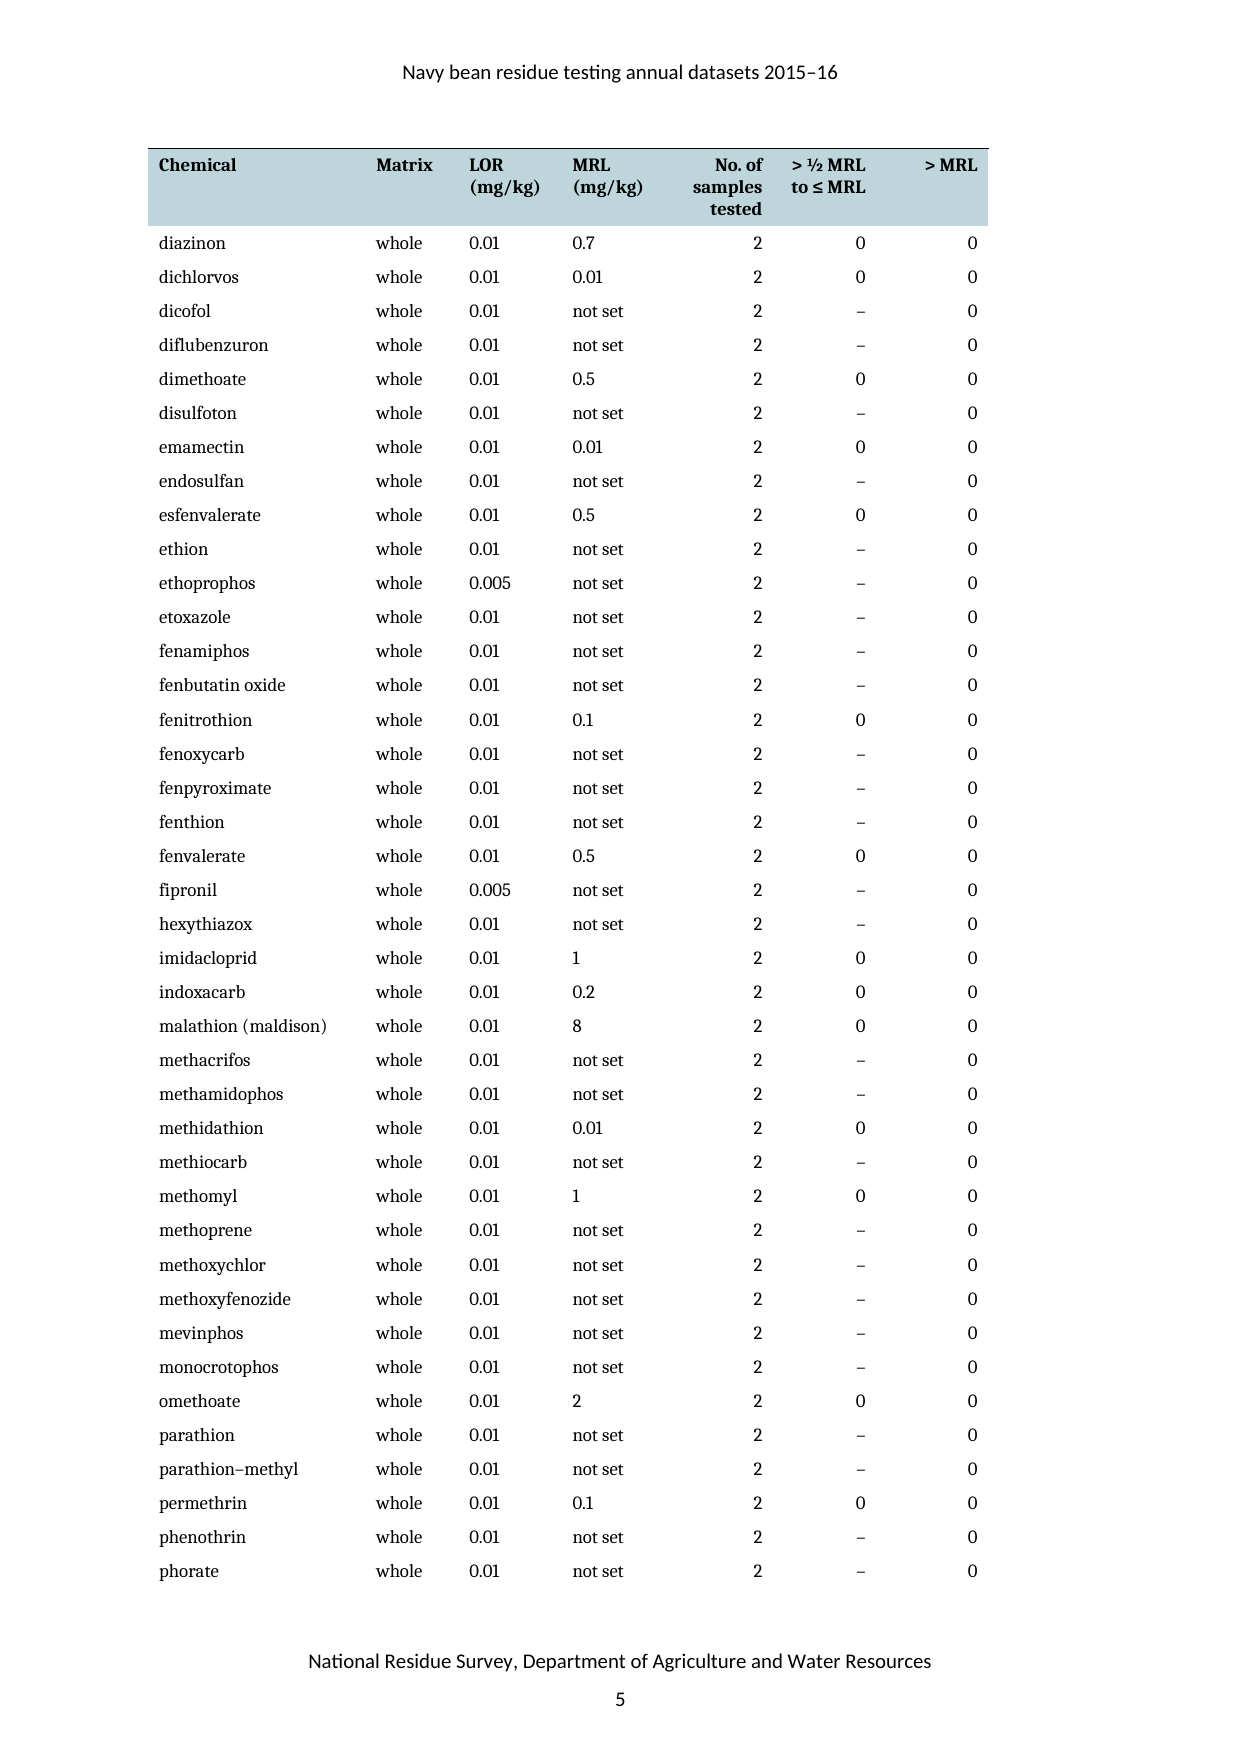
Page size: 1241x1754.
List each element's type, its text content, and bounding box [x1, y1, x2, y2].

table_cell not set [561, 1214, 679, 1248]
table_cell 0 [876, 601, 988, 635]
table_cell 0.01 [458, 1554, 561, 1588]
table_cell 2 [679, 1350, 773, 1384]
table_cell whole [365, 907, 458, 941]
table_cell methoxychlor [148, 1248, 365, 1282]
table_cell whole [365, 771, 458, 805]
table_cell 0.01 [458, 1350, 561, 1384]
table_cell 0.7 [561, 226, 679, 260]
table_cell 0.01 [458, 1520, 561, 1554]
table_cell – [773, 1350, 876, 1384]
table_cell 0.1 [561, 1486, 679, 1520]
table_cell monocrotophos [148, 1350, 365, 1384]
table_cell 0 [876, 805, 988, 839]
table_cell whole [365, 499, 458, 532]
table_cell whole [365, 1418, 458, 1452]
table_cell ethoprophos [148, 567, 365, 601]
table_cell 0 [876, 567, 988, 601]
table_cell 0 [876, 635, 988, 669]
table_cell not set [561, 328, 679, 362]
table_cell diazinon [148, 226, 365, 260]
table_cell not set [561, 1350, 679, 1384]
table_cell hexythiazox [148, 907, 365, 941]
table_cell 2 [679, 1554, 773, 1588]
table_cell whole [365, 1248, 458, 1282]
table_cell – [773, 294, 876, 328]
table_cell 0 [876, 1078, 988, 1112]
table_cell 0.01 [458, 1180, 561, 1214]
table_cell 0 [876, 1316, 988, 1350]
table_cell – [773, 1214, 876, 1248]
table_cell whole [365, 1554, 458, 1588]
table_cell 0.01 [458, 499, 561, 532]
table_cell whole [365, 805, 458, 839]
table_header > MRL [876, 149, 988, 226]
table_cell 0.01 [458, 464, 561, 498]
table_cell omethoate [148, 1384, 365, 1418]
table_cell fenbutatin oxide [148, 669, 365, 703]
table_cell 0.01 [458, 805, 561, 839]
table_cell – [773, 635, 876, 669]
table_cell ethion [148, 533, 365, 567]
table_cell 2 [679, 294, 773, 328]
table_cell 2 [679, 1044, 773, 1077]
table_cell fenthion [148, 805, 365, 839]
table_cell 0.01 [458, 226, 561, 260]
table_cell not set [561, 873, 679, 907]
table_cell not set [561, 669, 679, 703]
table_cell 0 [773, 1112, 876, 1146]
table_cell whole [365, 669, 458, 703]
table_cell 0.01 [561, 260, 679, 294]
table_cell fipronil [148, 873, 365, 907]
table_cell 2 [679, 396, 773, 430]
table_cell not set [561, 1146, 679, 1180]
table_cell 0 [876, 260, 988, 294]
table_cell 0.01 [458, 1009, 561, 1043]
table_cell 0 [876, 1044, 988, 1077]
table_cell permethrin [148, 1486, 365, 1520]
table_cell 2 [679, 601, 773, 635]
table_cell not set [561, 1554, 679, 1588]
table_cell 0.01 [458, 1384, 561, 1418]
table_header No. of samples tested [679, 149, 773, 226]
table_cell 0.005 [458, 567, 561, 601]
table_cell 0.1 [561, 703, 679, 737]
table_cell 2 [679, 873, 773, 907]
table_cell dicofol [148, 294, 365, 328]
table_cell 0.01 [458, 669, 561, 703]
table_cell 2 [679, 1418, 773, 1452]
table_cell whole [365, 294, 458, 328]
table_cell 0 [876, 430, 988, 464]
table_cell whole [365, 1009, 458, 1043]
table_header Chemical [148, 149, 365, 226]
table_cell 0 [876, 1384, 988, 1418]
table_cell diflubenzuron [148, 328, 365, 362]
table_cell – [773, 1248, 876, 1282]
table_cell fenpyroximate [148, 771, 365, 805]
table_cell 0 [876, 533, 988, 567]
table_cell whole [365, 737, 458, 771]
table_cell whole [365, 1112, 458, 1146]
table_cell fenoxycarb [148, 737, 365, 771]
table_cell not set [561, 737, 679, 771]
table_cell 2 [679, 1520, 773, 1554]
table_cell 2 [679, 567, 773, 601]
table_cell 0 [876, 1486, 988, 1520]
table_cell phenothrin [148, 1520, 365, 1554]
table_cell 2 [679, 737, 773, 771]
table_cell 0.01 [458, 771, 561, 805]
table_cell 2 [679, 1214, 773, 1248]
table_cell not set [561, 1520, 679, 1554]
table_cell – [773, 328, 876, 362]
table_cell – [773, 737, 876, 771]
table_cell 0.01 [458, 1486, 561, 1520]
table_cell – [773, 601, 876, 635]
table_cell whole [365, 1146, 458, 1180]
table_cell methoprene [148, 1214, 365, 1248]
table_header > ½ MRL to ≤ MRL [773, 149, 876, 226]
table_cell parathion [148, 1418, 365, 1452]
table_cell 0.01 [458, 1316, 561, 1350]
table_cell 2 [679, 1009, 773, 1043]
table_cell imidacloprid [148, 941, 365, 975]
table_cell 0.01 [458, 975, 561, 1009]
table_cell – [773, 567, 876, 601]
table_cell not set [561, 1316, 679, 1350]
table_cell 0.01 [458, 328, 561, 362]
table_cell 0.01 [458, 1214, 561, 1248]
table_cell 2 [679, 464, 773, 498]
table_cell 0 [876, 328, 988, 362]
table_cell 0.01 [458, 703, 561, 737]
table_cell malathion (maldison) [148, 1009, 365, 1043]
table_cell 0 [876, 294, 988, 328]
table_cell 2 [679, 1384, 773, 1418]
table_cell 0.01 [458, 1078, 561, 1112]
table_cell – [773, 533, 876, 567]
table_cell parathion–methyl [148, 1452, 365, 1486]
table_cell whole [365, 464, 458, 498]
table_cell whole [365, 396, 458, 430]
table_cell etoxazole [148, 601, 365, 635]
table_cell 0.01 [561, 430, 679, 464]
table_cell 2 [679, 1316, 773, 1350]
table_cell whole [365, 533, 458, 567]
table_cell not set [561, 907, 679, 941]
table_cell – [773, 1282, 876, 1316]
table_cell – [773, 907, 876, 941]
table_cell 0 [876, 907, 988, 941]
table_cell methacrifos [148, 1044, 365, 1077]
table_cell 2 [679, 1112, 773, 1146]
table_cell 2 [679, 635, 773, 669]
table_cell 2 [679, 941, 773, 975]
table_header Matrix [365, 149, 458, 226]
table_cell 2 [679, 1078, 773, 1112]
table_cell not set [561, 396, 679, 430]
table_cell methoxyfenozide [148, 1282, 365, 1316]
table_cell – [773, 805, 876, 839]
table_cell 0 [876, 941, 988, 975]
table_cell 0 [773, 839, 876, 873]
table_cell not set [561, 601, 679, 635]
table_cell 0 [876, 1282, 988, 1316]
table_cell 2 [679, 1452, 773, 1486]
table_cell 2 [679, 226, 773, 260]
table_cell 0 [773, 260, 876, 294]
table_cell 0.005 [458, 873, 561, 907]
table_cell whole [365, 1452, 458, 1486]
table_cell whole [365, 1214, 458, 1248]
table_cell whole [365, 362, 458, 396]
table_cell – [773, 464, 876, 498]
table_cell 0 [876, 1418, 988, 1452]
table_cell 0.01 [458, 737, 561, 771]
table_cell 0 [773, 941, 876, 975]
table_cell not set [561, 1282, 679, 1316]
table_cell 0.01 [458, 1044, 561, 1077]
table_cell 0.01 [458, 941, 561, 975]
table_cell 0 [876, 396, 988, 430]
table_cell 2 [679, 1146, 773, 1180]
table_cell methiocarb [148, 1146, 365, 1180]
table_cell esfenvalerate [148, 499, 365, 532]
table_cell 2 [679, 362, 773, 396]
table_cell 2 [679, 328, 773, 362]
table_cell 0 [876, 1248, 988, 1282]
table_cell whole [365, 1316, 458, 1350]
table_header MRL (mg/kg) [561, 149, 679, 226]
table_cell not set [561, 1044, 679, 1077]
table_cell whole [365, 1486, 458, 1520]
table_cell whole [365, 1384, 458, 1418]
table_cell whole [365, 1078, 458, 1112]
table_cell 0 [773, 1180, 876, 1214]
table_cell 2 [679, 771, 773, 805]
table_cell – [773, 669, 876, 703]
table_cell 0 [876, 1554, 988, 1588]
table_cell 8 [561, 1009, 679, 1043]
table_cell not set [561, 567, 679, 601]
table_cell whole [365, 703, 458, 737]
table_cell not set [561, 1452, 679, 1486]
table_cell 0 [876, 1350, 988, 1384]
table_cell – [773, 1146, 876, 1180]
table_cell 0.01 [458, 907, 561, 941]
table_cell phorate [148, 1554, 365, 1588]
table_cell 0 [773, 975, 876, 1009]
table_cell 0.01 [458, 396, 561, 430]
table_cell 0.01 [458, 1248, 561, 1282]
table_cell 0 [876, 669, 988, 703]
table_cell 0 [773, 499, 876, 532]
table_cell whole [365, 260, 458, 294]
table_cell 2 [679, 669, 773, 703]
table_cell not set [561, 1078, 679, 1112]
table_cell – [773, 1452, 876, 1486]
table_cell 0 [876, 771, 988, 805]
table_cell 0.01 [458, 839, 561, 873]
table_cell 0 [876, 499, 988, 532]
table_cell 2 [679, 1248, 773, 1282]
table_header LOR (mg/kg) [458, 149, 561, 226]
table_cell 0.5 [561, 362, 679, 396]
table_cell whole [365, 1520, 458, 1554]
table_cell 0 [773, 1009, 876, 1043]
table_cell emamectin [148, 430, 365, 464]
table_cell 2 [679, 703, 773, 737]
table_cell 0.5 [561, 499, 679, 532]
table_cell 0.01 [458, 1418, 561, 1452]
table_cell whole [365, 328, 458, 362]
table_cell 0.01 [458, 1282, 561, 1316]
table_cell 0 [773, 1486, 876, 1520]
table_cell – [773, 1316, 876, 1350]
table_cell 0 [876, 464, 988, 498]
table_cell 0.01 [458, 601, 561, 635]
table_cell 2 [561, 1384, 679, 1418]
table_cell whole [365, 635, 458, 669]
table_cell dichlorvos [148, 260, 365, 294]
table_cell methidathion [148, 1112, 365, 1146]
table_cell 0 [773, 226, 876, 260]
table_cell – [773, 771, 876, 805]
table_cell 0 [876, 1452, 988, 1486]
table_cell whole [365, 601, 458, 635]
table_cell – [773, 1078, 876, 1112]
table_cell 0 [876, 1112, 988, 1146]
table_cell 0 [876, 1520, 988, 1554]
table_cell – [773, 873, 876, 907]
table_cell 0.5 [561, 839, 679, 873]
table_cell whole [365, 567, 458, 601]
table_cell not set [561, 533, 679, 567]
table_cell not set [561, 294, 679, 328]
table_cell endosulfan [148, 464, 365, 498]
table_cell 0 [876, 975, 988, 1009]
table_cell not set [561, 1418, 679, 1452]
table_cell 0 [773, 362, 876, 396]
table_cell 2 [679, 260, 773, 294]
table_cell dimethoate [148, 362, 365, 396]
table_cell – [773, 1418, 876, 1452]
table_cell 1 [561, 1180, 679, 1214]
table_cell 2 [679, 533, 773, 567]
table_cell 2 [679, 975, 773, 1009]
table_cell 0.01 [458, 1452, 561, 1486]
table_cell 0.01 [458, 533, 561, 567]
table_cell 0 [773, 703, 876, 737]
table_cell mevinphos [148, 1316, 365, 1350]
table_cell 2 [679, 839, 773, 873]
table_cell 0 [876, 703, 988, 737]
table_cell 0.01 [561, 1112, 679, 1146]
table_cell methamidophos [148, 1078, 365, 1112]
table_cell – [773, 1044, 876, 1077]
table_cell 0 [876, 1009, 988, 1043]
table_cell 0.01 [458, 430, 561, 464]
table_cell indoxacarb [148, 975, 365, 1009]
table_cell 0 [876, 226, 988, 260]
table_cell – [773, 1554, 876, 1588]
table_cell whole [365, 1180, 458, 1214]
table_cell disulfoton [148, 396, 365, 430]
table_cell whole [365, 873, 458, 907]
table_cell whole [365, 430, 458, 464]
table_cell 0 [876, 1180, 988, 1214]
table_cell – [773, 1520, 876, 1554]
table_cell 0 [876, 873, 988, 907]
table_cell methomyl [148, 1180, 365, 1214]
table_cell 0.01 [458, 1112, 561, 1146]
table_cell whole [365, 1282, 458, 1316]
table_cell 0.01 [458, 635, 561, 669]
table_cell 2 [679, 1486, 773, 1520]
table_cell not set [561, 805, 679, 839]
table_cell – [773, 396, 876, 430]
table_cell 1 [561, 941, 679, 975]
table_cell 0.01 [458, 294, 561, 328]
table_cell fenitrothion [148, 703, 365, 737]
table_cell whole [365, 941, 458, 975]
table_cell 0.2 [561, 975, 679, 1009]
table_cell whole [365, 1350, 458, 1384]
table_cell not set [561, 464, 679, 498]
table_cell 2 [679, 1180, 773, 1214]
table_cell whole [365, 839, 458, 873]
table_cell 2 [679, 907, 773, 941]
table_cell 0 [876, 362, 988, 396]
table_cell 0 [876, 1214, 988, 1248]
table_cell 0.01 [458, 260, 561, 294]
table_cell 0.01 [458, 1146, 561, 1180]
table_cell not set [561, 771, 679, 805]
table_cell 0.01 [458, 362, 561, 396]
table_cell fenvalerate [148, 839, 365, 873]
table_cell 0 [876, 737, 988, 771]
table_cell whole [365, 226, 458, 260]
table_cell 0 [876, 1146, 988, 1180]
table_cell 2 [679, 430, 773, 464]
table_cell not set [561, 1248, 679, 1282]
table_cell whole [365, 975, 458, 1009]
table_cell 2 [679, 499, 773, 532]
table_cell 0 [876, 839, 988, 873]
table_cell fenamiphos [148, 635, 365, 669]
table_cell 2 [679, 805, 773, 839]
table_cell 0 [773, 1384, 876, 1418]
table_cell 2 [679, 1282, 773, 1316]
table_cell 0 [773, 430, 876, 464]
table_cell not set [561, 635, 679, 669]
table_cell whole [365, 1044, 458, 1077]
